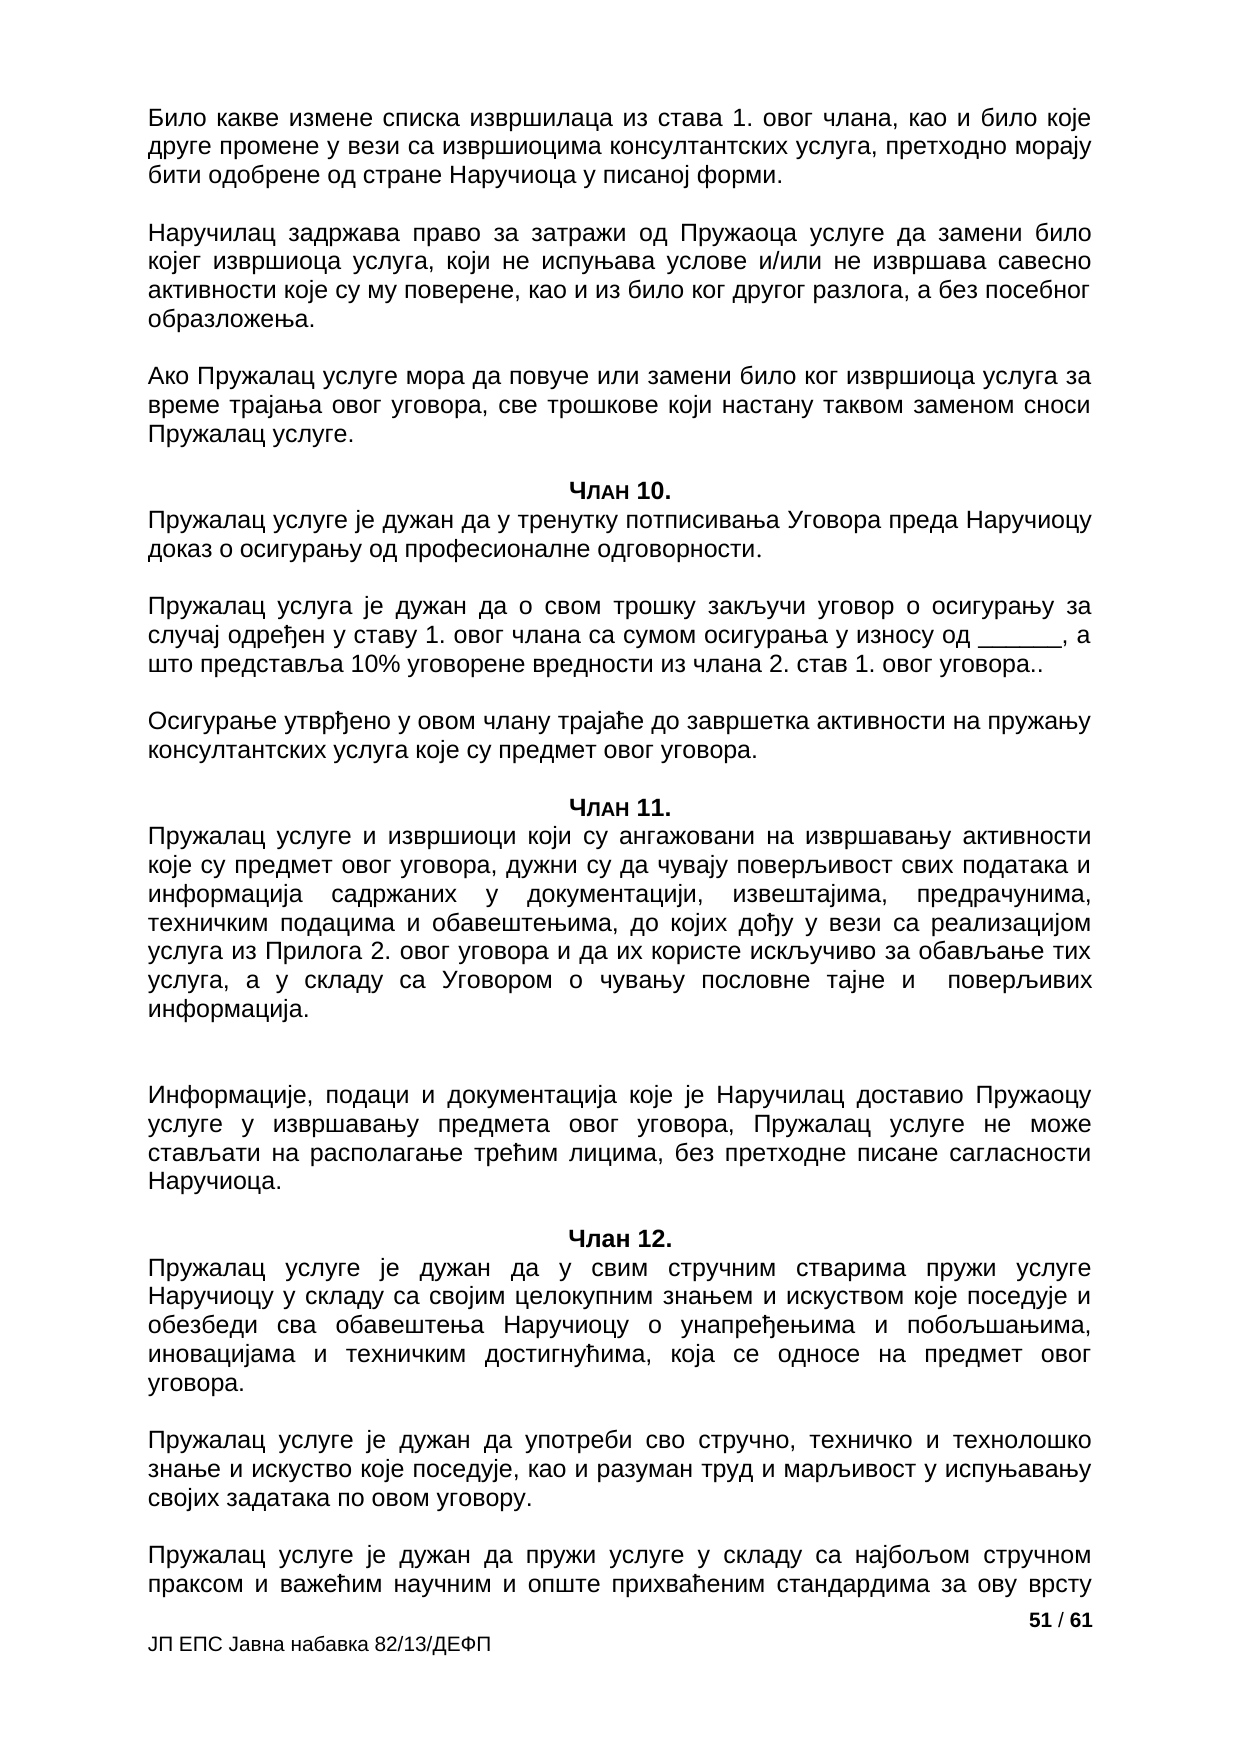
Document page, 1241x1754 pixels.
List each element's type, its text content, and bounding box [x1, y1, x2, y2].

text Наручилац задржава право за затражи од Пружаоца услуге да замени било којег извршиоца услуга, који не испуњава услове и/или не извршава савесно активности које су му поверене, као и из било ког другог разлога, а без посебног образложења. [148, 217, 1093, 332]
text Било какве измене списка извршилаца из става 1. овог члана, као и било које друге промене у вези са извршиоцима консултантских услуга, претходно морају бити одобрене од стране Наручиоца у писаној форми. [148, 102, 1093, 189]
text Члан 12. [148, 1224, 1093, 1253]
text Информације, подаци и документација које је Наручилац доставио Пружаоцу услуге у извршавању предмета овог уговора, Пружалац услуге не може стављати на располагање трећим лицима, без претходне писане сагласности Наручиоца. [148, 1080, 1093, 1195]
text Ако Пружалац услуге мора да повуче или замени било ког извршиоца услуга за време трајања овог уговора, све трошкове који настану таквом заменом сноси Пружалац услуге. [148, 361, 1093, 447]
text Члан 11. [148, 793, 1093, 821]
text Пружалац услуге и извршиоци који су ангажовани на извршавању активности које су предмет овог уговора, дужни су да чувају поверљивост свих података и информација садржаних у документацији, извештајима, предрачунима, техничким подацима и обавештењима, до којих дођу у вези са реализацијом услуга из Прилога 2. овог уговора и да их користе искључиво за обављање тих услуга, а у складу са Уговором о чувању пословне тајне и поверљивих информација. [148, 821, 1093, 1023]
text Члан 10. [148, 476, 1093, 505]
text Пружалац услуге је дужан да употреби сво стручно, техничко и технолошко знање и искуство које поседује, као и разуман труд и марљивост у испуњавању својих задатака по овом уговору. [148, 1425, 1093, 1511]
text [148, 1540, 1093, 1598]
text Пружалац услуге је дужан да у тренутку потписивања Уговора преда Наручиоцу доказ о осигурању од професионалне одговорности. [148, 505, 1093, 563]
text Пружалац услуге је дужан да у свим стручним стварима пружи услуге Наручиоцу у складу са својим целокупним знањем и искуством које поседује и обезбеди сва обавештења Наручиоцу о унапређењима и побољшањима, иновацијама и техничким достигнућима, која се односе на предмет овог уговора. [148, 1253, 1093, 1396]
text Осигурање утврђено у овом члану трајаће до завршетка активности на пружању консултантских услуга које су предмет овог уговора. [148, 706, 1093, 764]
text Пружалац услуга је дужан да о свом трошку закључи уговор о осигурању за случај одређен у ставу 1. овог члана са сумом осигурања у износу од ______, а што представља 10% уговорене вредности из члана 2. став 1. овог уговора.. [148, 591, 1093, 678]
